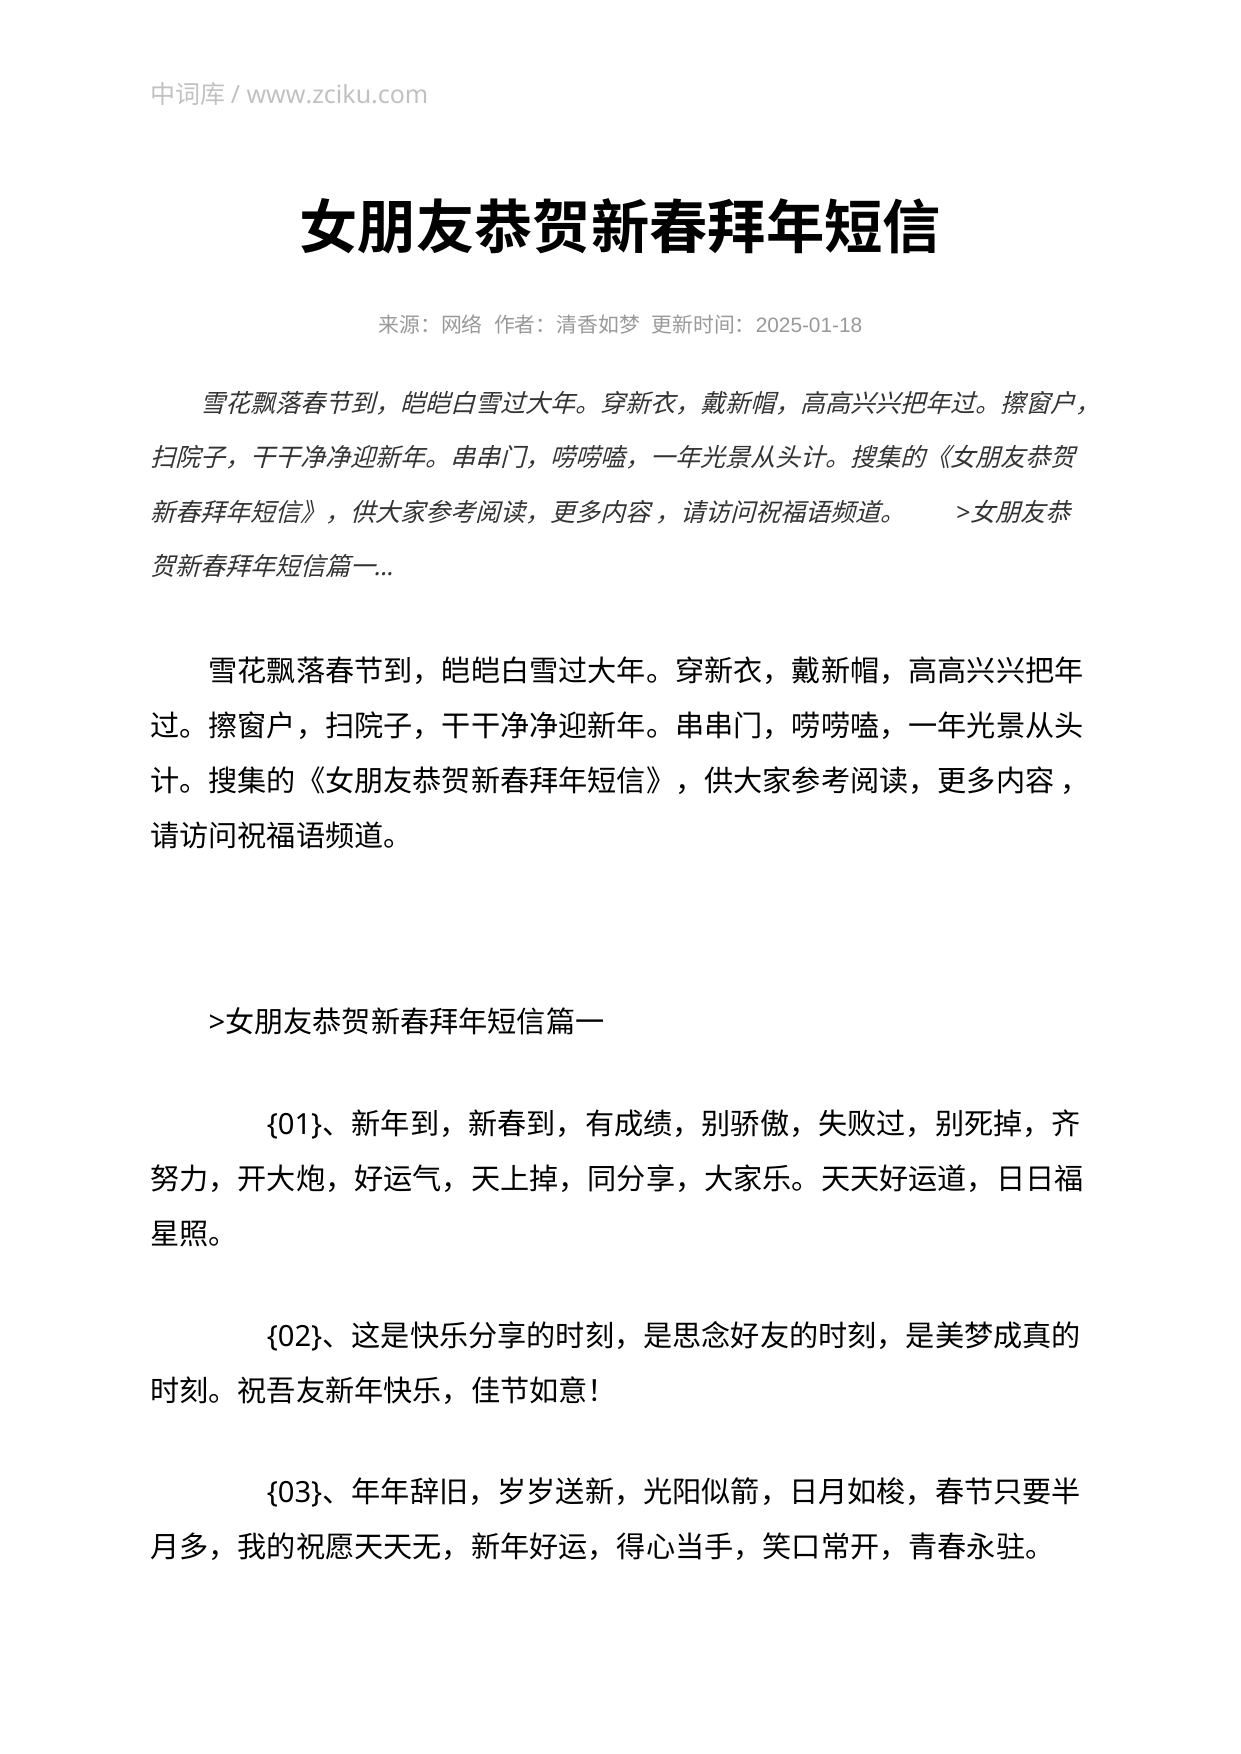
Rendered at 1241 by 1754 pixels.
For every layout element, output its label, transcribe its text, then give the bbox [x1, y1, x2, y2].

text {01}、新年到，新春到，有成绩，别骄傲，失败过，别死掉，齐努力，开大炮，好运气，天上掉，同分享，大家乐。天天好运道，日日福星照。 [150, 1100, 1090, 1253]
subtitle 女朋友恭贺新春拜年短信 [150, 181, 1090, 266]
text 雪花飘落春节到，皑皑白雪过大年。穿新衣，戴新帽，高高兴兴把年过。擦窗户，扫院子，干干净净迎新年。串串门，唠唠嗑，一年光景从头计。搜集的《女朋友恭贺新春拜年短信》，供大家参考阅读，更多内容 ，请访问祝福语频道。 >女朋友恭贺新春拜年短信篇一... [150, 383, 1090, 583]
text {02}、这是快乐分享的时刻，是思念好友的时刻，是美梦成真的时刻。祝吾友新年快乐，佳节如意！ [150, 1312, 1090, 1409]
text 来源：网络 作者：清香如梦 更新时间：2025-01-18 [150, 313, 1090, 337]
text {03}、年年辞旧，岁岁送新，光阳似箭，日月如梭，春节只要半月多，我的祝愿天天无，新年好运，得心当手，笑口常开，青春永驻。 [150, 1469, 1090, 1566]
text 雪花飘落春节到，皑皑白雪过大年。穿新衣，戴新帽，高高兴兴把年过。擦窗户，扫院子，干干净净迎新年。串串门，唠唠嗑，一年光景从头计。搜集的《女朋友恭贺新春拜年短信》，供大家参考阅读，更多内容 ，请访问祝福语频道。 [150, 648, 1090, 855]
text >女朋友恭贺新春拜年短信篇一 [150, 998, 1090, 1041]
